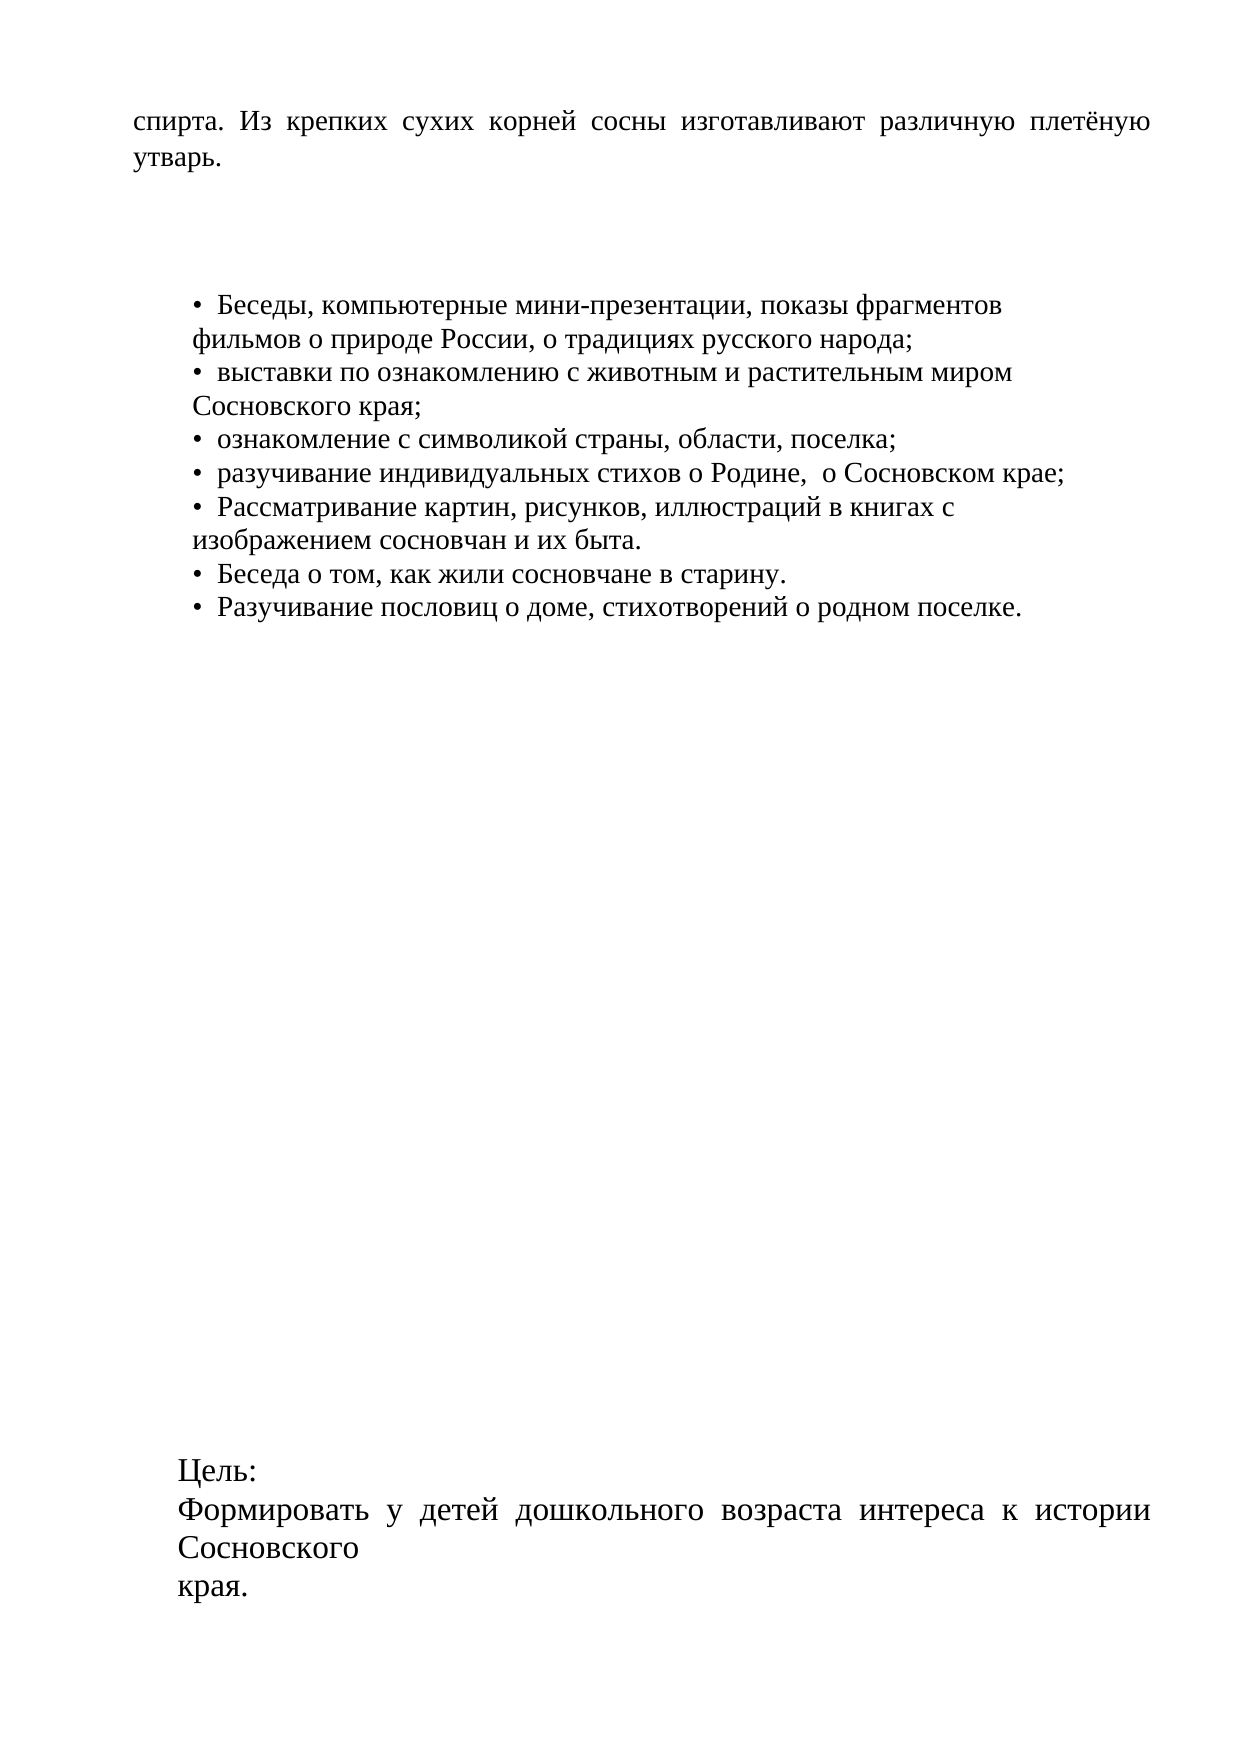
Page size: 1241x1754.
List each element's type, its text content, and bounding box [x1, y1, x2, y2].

text изображением сосновчан и их быта. [133, 522, 1152, 556]
text Цель: [177, 1451, 1152, 1489]
text • Беседа о том, как жили сосновчане в старину. [133, 556, 1152, 589]
text Формировать у детей дошкольного возраста интереса к истории Сосновского [177, 1489, 1152, 1566]
text • выставки по ознакомлению с животным и растительным миром [133, 354, 1152, 388]
text фильмов о природе России, о традициях русского народа; [133, 321, 1152, 354]
text края. [177, 1566, 1152, 1604]
text • Беседы, компьютерные мини-презентации, показы фрагментов [133, 287, 1152, 321]
text • разучивание индивидуальных стихов о Родине, о Сосновском крае; [133, 455, 1152, 489]
text • Разучивание пословиц о доме, стихотворений о родном поселке. [133, 589, 1152, 623]
text • ознакомление с символикой страны, области, поселка; [133, 422, 1152, 455]
text Сосновского края; [133, 388, 1152, 422]
text • Рассматривание картин, рисунков, иллюстраций в книгах с [133, 489, 1152, 522]
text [133, 137, 1152, 173]
